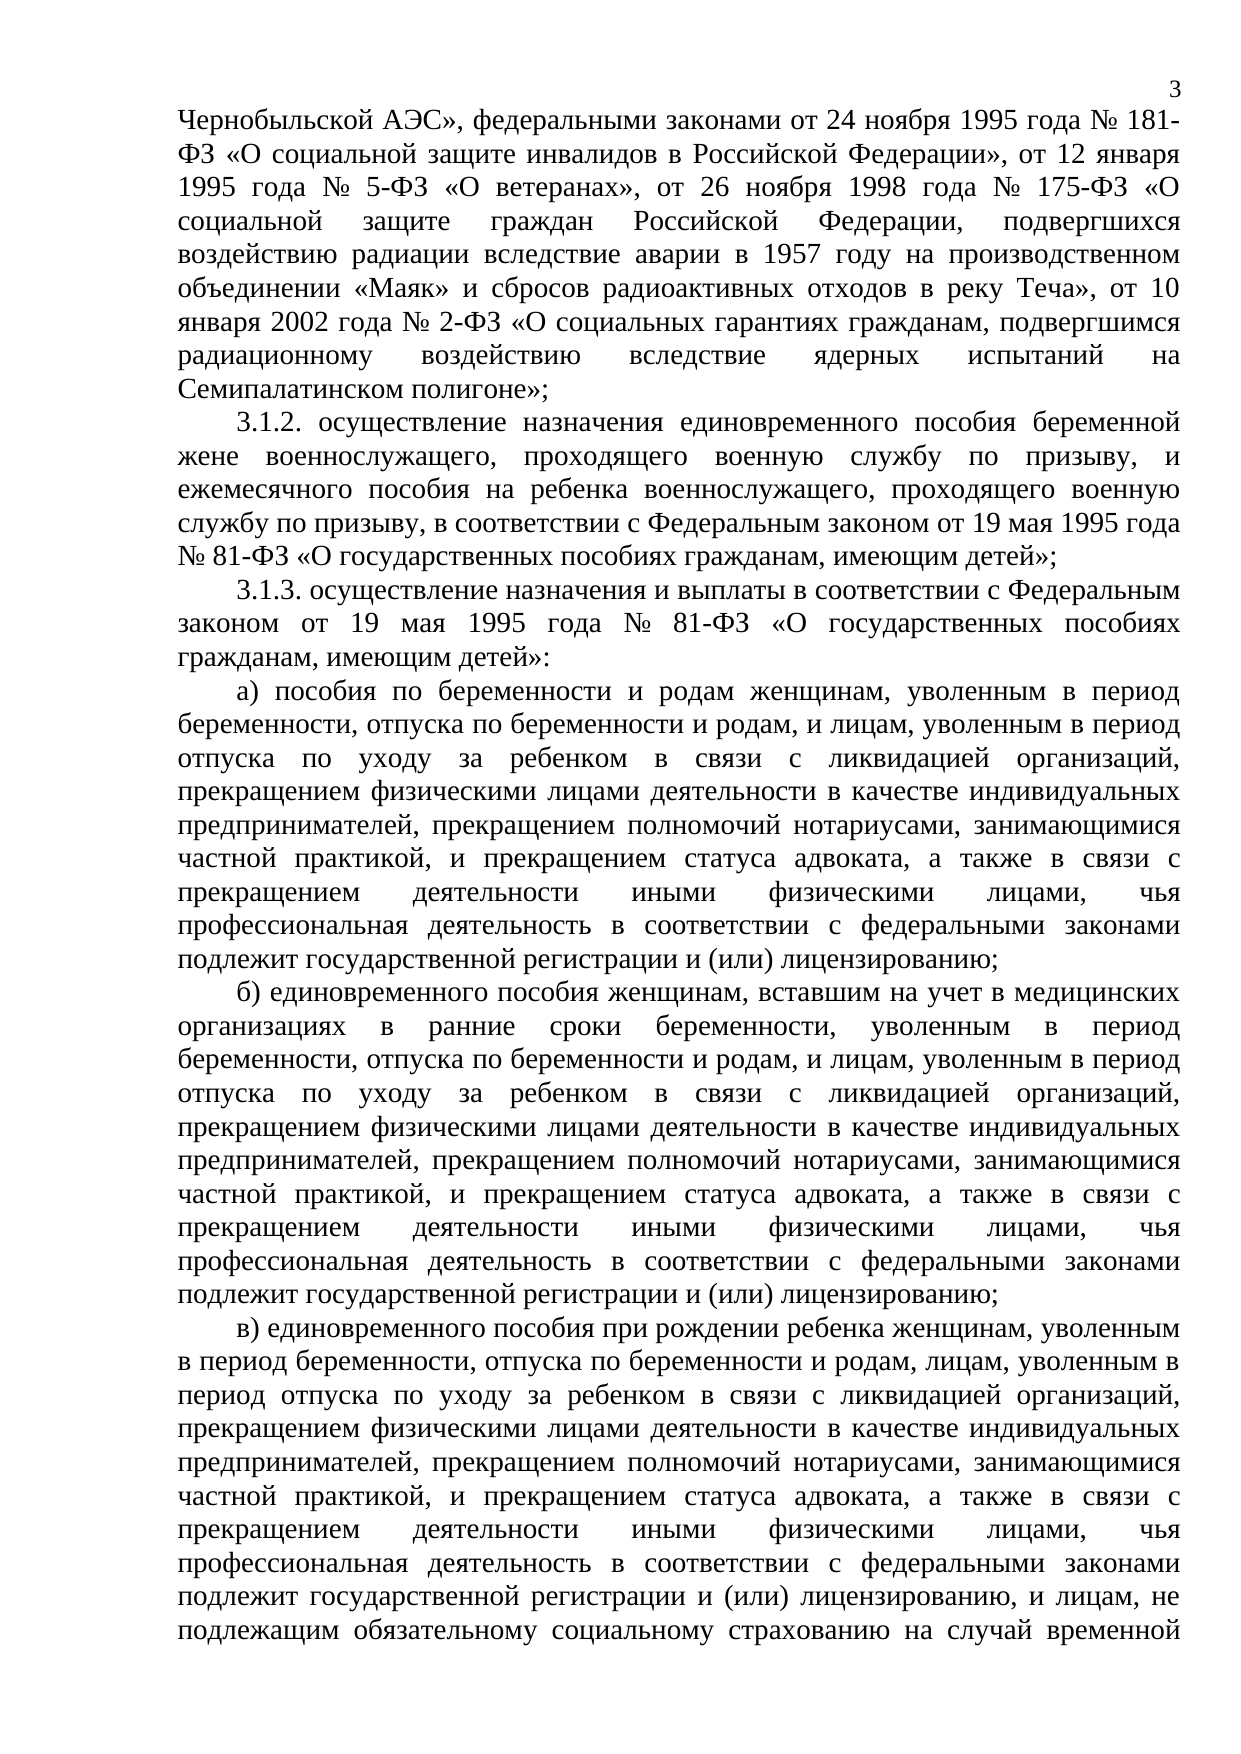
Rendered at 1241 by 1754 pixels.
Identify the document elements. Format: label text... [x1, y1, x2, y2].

text 3.1.3. осуществление назначения и выплаты в соответствии с Федеральным законом от 19 мая 1995 года № 81-ФЗ «О государственных пособиях гражданам, имеющим детей»: [177, 572, 1181, 673]
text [177, 102, 1181, 404]
text а) пособия по беременности и родам женщинам, уволенным в период беременности, отпуска по беременности и родам, и лицам, уволенным в период отпуска по уходу за ребенком в связи с ликвидацией организаций, прекращением физическими лицами деятельности в качестве индивидуальных предпринимателей, прекращением полномочий нотариусами, занимающимися частной практикой, и прекращением статуса адвоката, а также в связи с прекращением деятельности иными физическими лицами, чья профессиональная деятельность в соответствии с федеральными законами подлежит государственной регистрации и (или) лицензированию; [177, 673, 1181, 974]
text 3.1.2. осуществление назначения единовременного пособия беременной жене военнослужащего, проходящего военную службу по призыву, и ежемесячного пособия на ребенка военнослужащего, проходящего военную службу по призыву, в соответствии с Федеральным законом от 19 мая 1995 года № 81-ФЗ «О государственных пособиях гражданам, имеющим детей»; [177, 404, 1181, 572]
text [177, 1310, 1181, 1645]
text б) единовременного пособия женщинам, вставшим на учет в медицинских организациях в ранние сроки беременности, уволенным в период беременности, отпуска по беременности и родам, и лицам, уволенным в период отпуска по уходу за ребенком в связи с ликвидацией организаций, прекращением физическими лицами деятельности в качестве индивидуальных предпринимателей, прекращением полномочий нотариусами, занимающимися частной практикой, и прекращением статуса адвоката, а также в связи с прекращением деятельности иными физическими лицами, чья профессиональная деятельность в соответствии с федеральными законами подлежит государственной регистрации и (или) лицензированию; [177, 974, 1181, 1310]
